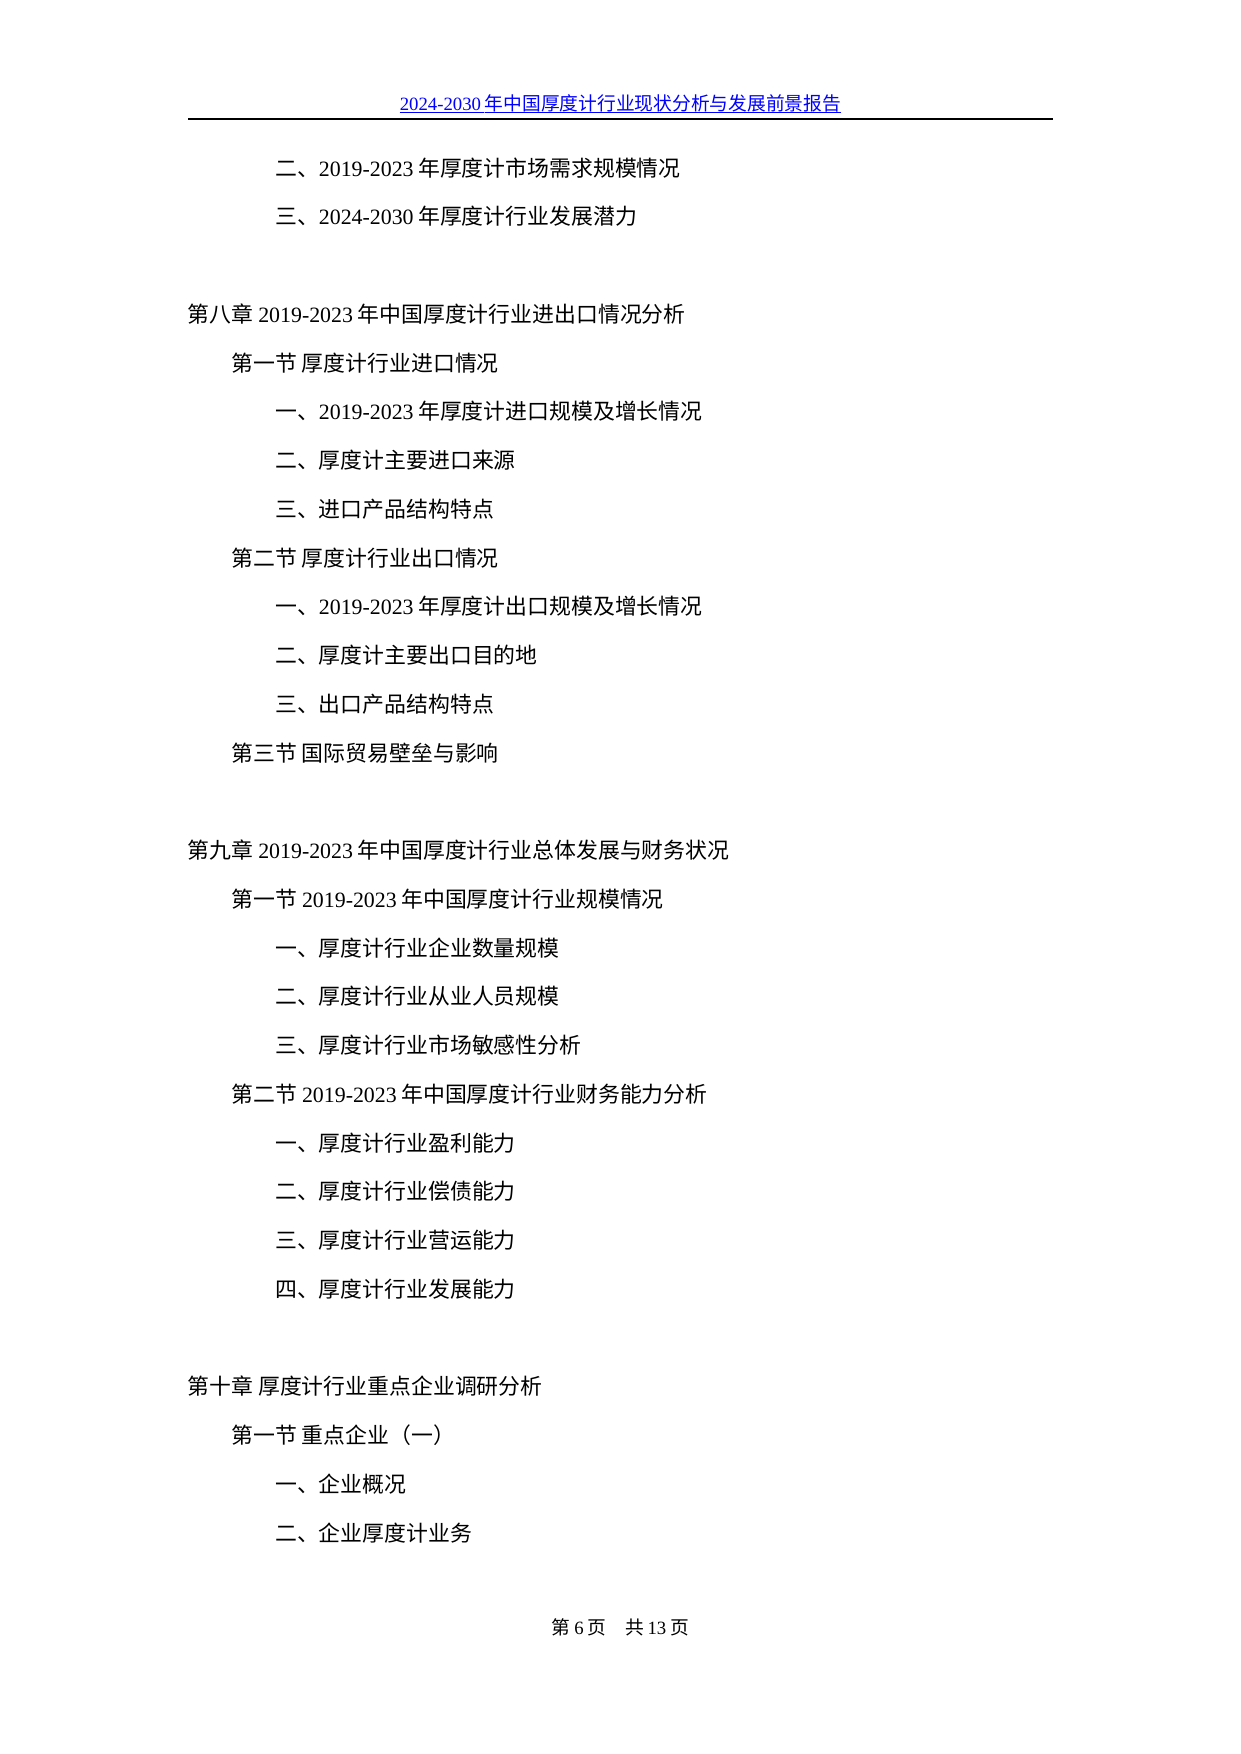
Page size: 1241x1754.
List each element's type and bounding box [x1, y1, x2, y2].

text [187, 150, 1053, 1548]
